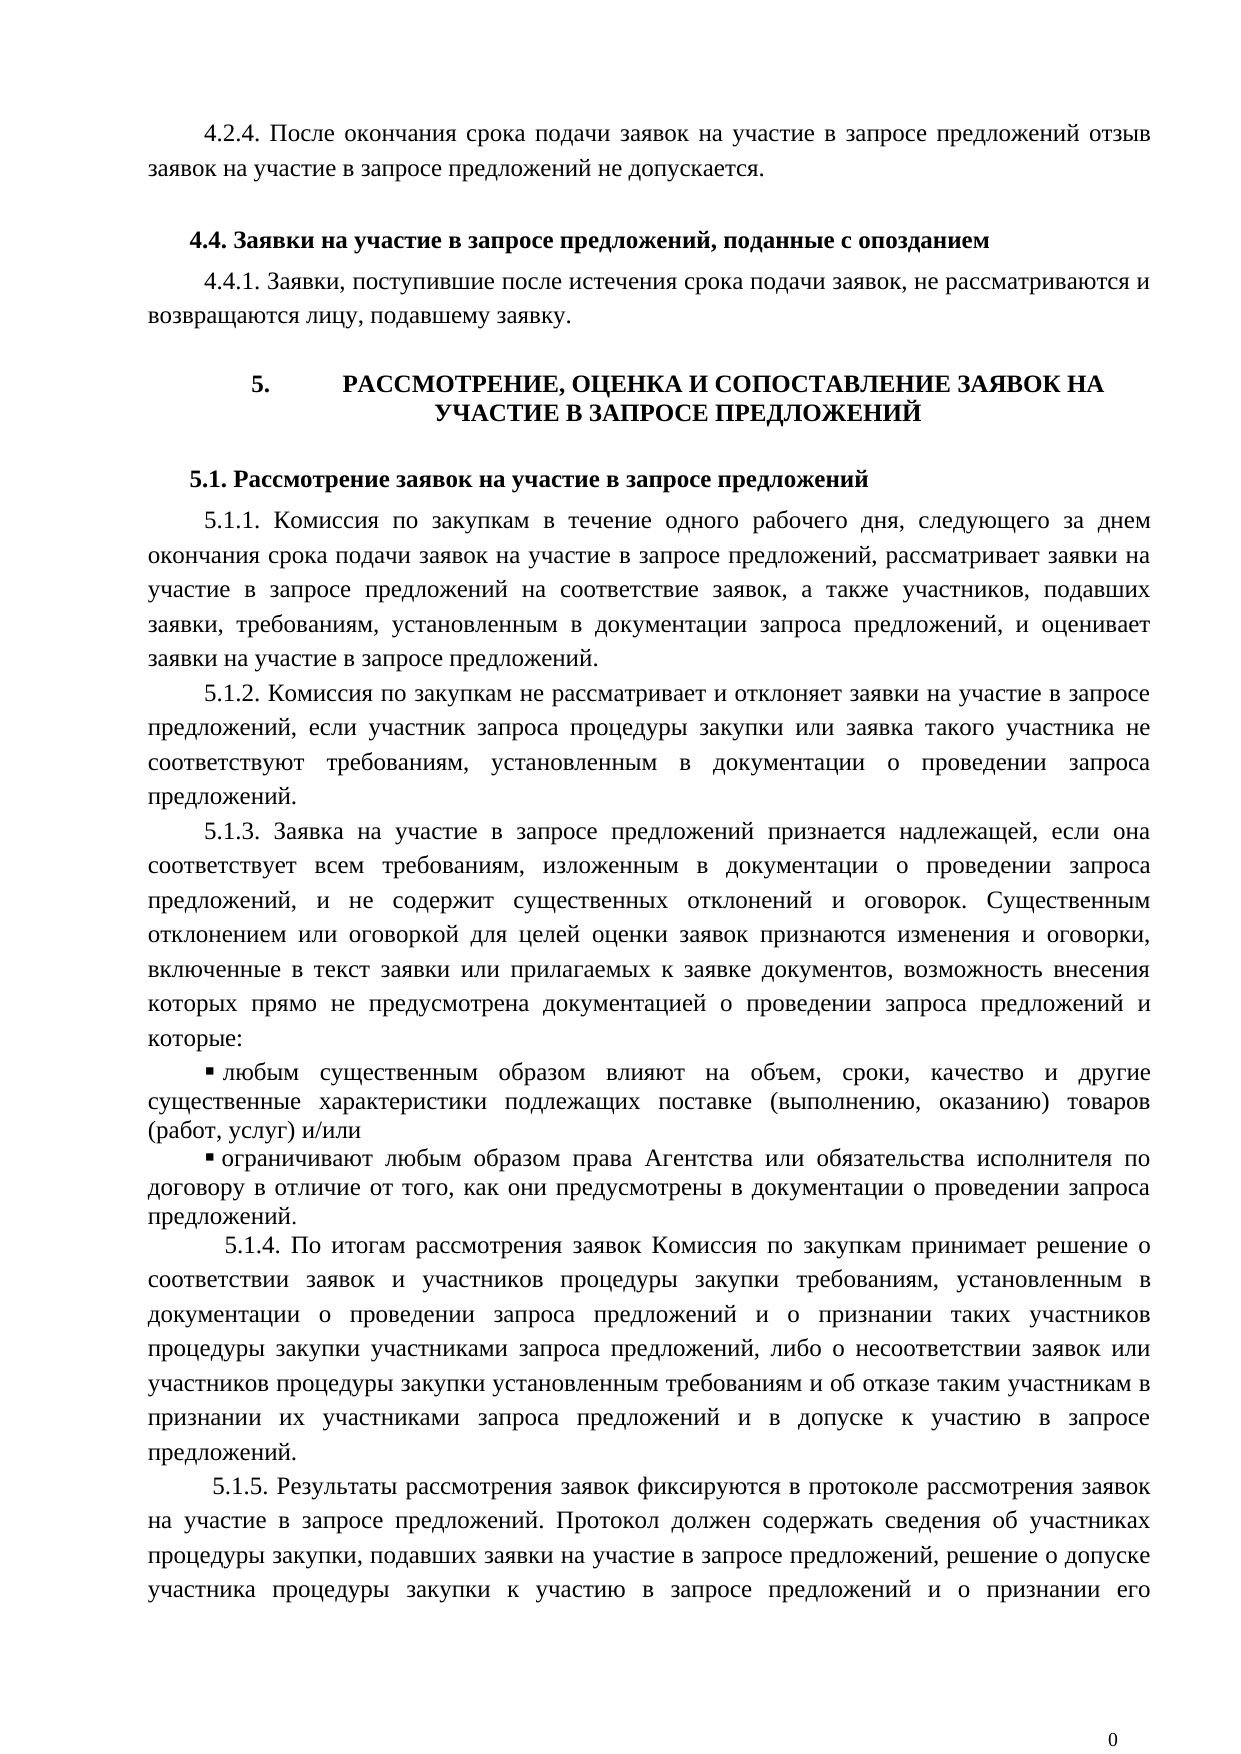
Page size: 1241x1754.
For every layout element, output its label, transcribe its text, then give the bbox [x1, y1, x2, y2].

text 4.2.4. После окончания срока подачи заявок на участие в запросе предложений отзыв заявок на участие в запросе предложений не допускается. [148, 118, 1152, 181]
subtitle 5.1. Рассмотрение заявок на участие в запросе предложений [189, 464, 1152, 493]
list любым существенным образом влияют на объем, сроки, качество и другие существенные характеристики подлежащих поставке (выполнению, оказанию) товаров (работ, услуг) и/или [148, 1057, 1152, 1143]
text 5.1.4. По итогам рассмотрения заявок Комиссия по закупкам принимает решение о соответствии заявок и участников процедуры закупки требованиям, установленным в документации о проведении запроса предложений и о признании таких участников процедуры закупки участниками запроса предложений, либо о несоответствии заявок или участников процедуры закупки установленным требованиям и об отказе таким участникам в признании их участниками запроса предложений и в допуске к участию в запросе предложений. [148, 1230, 1152, 1465]
text 5.1.3. Заявка на участие в запросе предложений признается надлежащей, если она соответствует всем требованиям, изложенным в документации о проведении запроса предложений, и не содержит существенных отклонений и оговорок. Существенным отклонением или оговоркой для целей оценки заявок признаются изменения и оговорки, включенные в текст заявки или прилагаемых к заявке документов, возможность внесения которых прямо не предусмотрена документацией о проведении запроса предложений и которые: [148, 816, 1152, 1052]
text 5.1.2. Комиссия по закупкам не рассматривает и отклоняет заявки на участие в запросе предложений, если участник запроса процедуры закупки или заявка такого участника не соответствуют требованиям, установленным в документации о проведении запроса предложений. [148, 678, 1152, 810]
subtitle РАССМОТРЕНИЕ, ОЦЕНКА И СОПОСТАВЛЕНИЕ ЗАЯВОК НА УЧАСТИЕ В ЗАПРОСЕ ПРЕДЛОЖЕНИЙ [204, 369, 1152, 427]
text 4.4.1. Заявки, поступившие после истечения срока подачи заявок, не рассматриваются и возвращаются лицу, подавшему заявку. [148, 266, 1152, 329]
text 5.1.1. Комиссия по закупкам в течение одного рабочего дня, следующего за днем окончания срока подачи заявок на участие в запросе предложений, рассматривает заявки на участие в запросе предложений на соответствие заявок, а также участников, подавших заявки, требованиям, установленным в документации запроса предложений, и оценивает заявки на участие в запросе предложений. [148, 506, 1152, 672]
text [148, 1471, 1152, 1603]
subtitle 4.4. Заявки на участие в запросе предложений, поданные с опозданием [189, 225, 1152, 253]
list ограничивают любым образом права Агентства или обязательства исполнителя по договору в отличие от того, как они предусмотрены в документации о проведении запроса предложений. [148, 1143, 1152, 1230]
